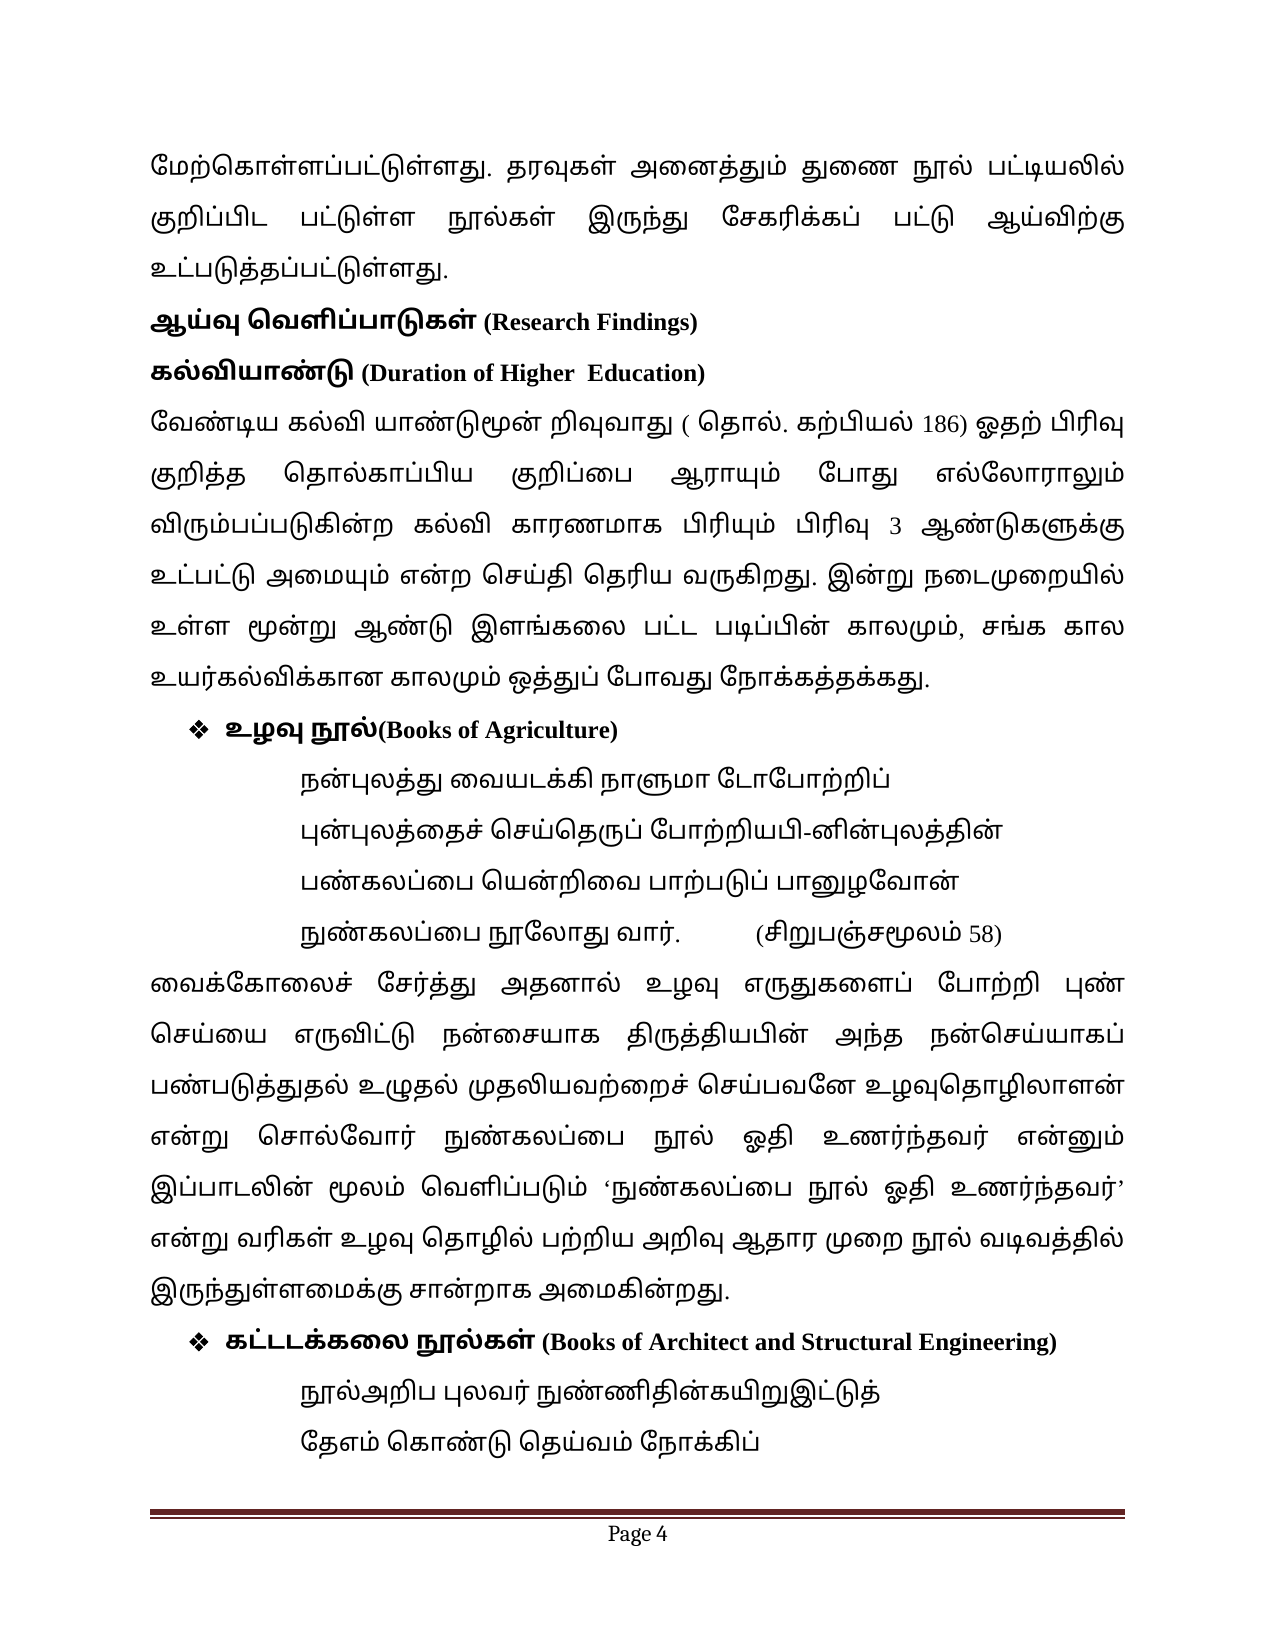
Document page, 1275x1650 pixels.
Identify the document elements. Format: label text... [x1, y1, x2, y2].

text வைக்கோலைச் சேர்த்து அதனால் உழவு எருதுகளைப் போற்றி புண் செய்யை எருவிட்டு நன்சையாக திருத்தியபின் அந்த நன்செய்யாகப் பண்படுத்துதல் உழுதல் முதலியவற்றைச் செய்பவனே உழவுதொழிலாளன் என்று சொல்வோர் நுண்கலப்பை நூல் ஓதி உணர்ந்தவர் என்னும் இப்பாடலின் மூலம் வெளிப்படும் ‘நுண்கலப்பை நூல் ஓதி உணர்ந்தவர்’ என்று வரிகள் உழவு தொழில் பற்றிய அறிவு ஆதார முறை நூல் வடிவத்தில் இருந்துள்ளமைக்கு சான்றாக அமைகின்றது. [150, 967, 1125, 1307]
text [150, 150, 1125, 286]
list கட்டடக்கலை நூல்கள் (Books of Architect and Structural Engineering) [187, 1324, 1125, 1358]
text நூல்அறிப புலவர் நுண்ணிதின்கயிறுஇட்டுத் [225, 1375, 1125, 1409]
text தேஎம் கொண்டு தெய்வம் நோக்கிப் [225, 1426, 1125, 1460]
text வேண்டிய கல்வி யாண்டுமூன் றிவுவாது ( தொல். கற்பியல் 186) ஓதற் பிரிவு குறித்த தொல்காப்பிய குறிப்பை ஆராயும் போது எல்லோராலும் விரும்பப்படுகின்ற கல்வி காரணமாக பிரியும் பிரிவு 3 ஆண்டுகளுக்கு உட்பட்டு அமையும் என்ற செய்தி தெரிய வருகிறது. இன்று நடைமுறையில் உள்ள மூன்று ஆண்டு இளங்கலை பட்ட படிப்பின் காலமும், சங்க கால உயர்கல்விக்கான காலமும் ஒத்துப் போவது நோக்கத்தக்கது. [150, 405, 1125, 694]
text நன்புலத்து வையடக்கி நாளுமா டோபோற்றிப் [225, 762, 1125, 797]
text பண்கலப்பை யென்றிவை பாற்படுப் பானுழவோன் [225, 864, 1125, 899]
text ஆய்வு வெளிப்பாடுகள் (Research Findings) [150, 303, 1125, 337]
text கல்வியாண்டு (Duration of Higher Education) [150, 354, 1125, 388]
text புன்புலத்தைச் செய்தெருப் போற்றியபி-னின்புலத்தின் [225, 813, 1125, 848]
list உழவு நூல்(Books of Agriculture) [187, 711, 1125, 746]
text நுண்கலப்பை நூலோது வார். (சிறுபஞ்சமூலம் 58) [150, 916, 1125, 950]
